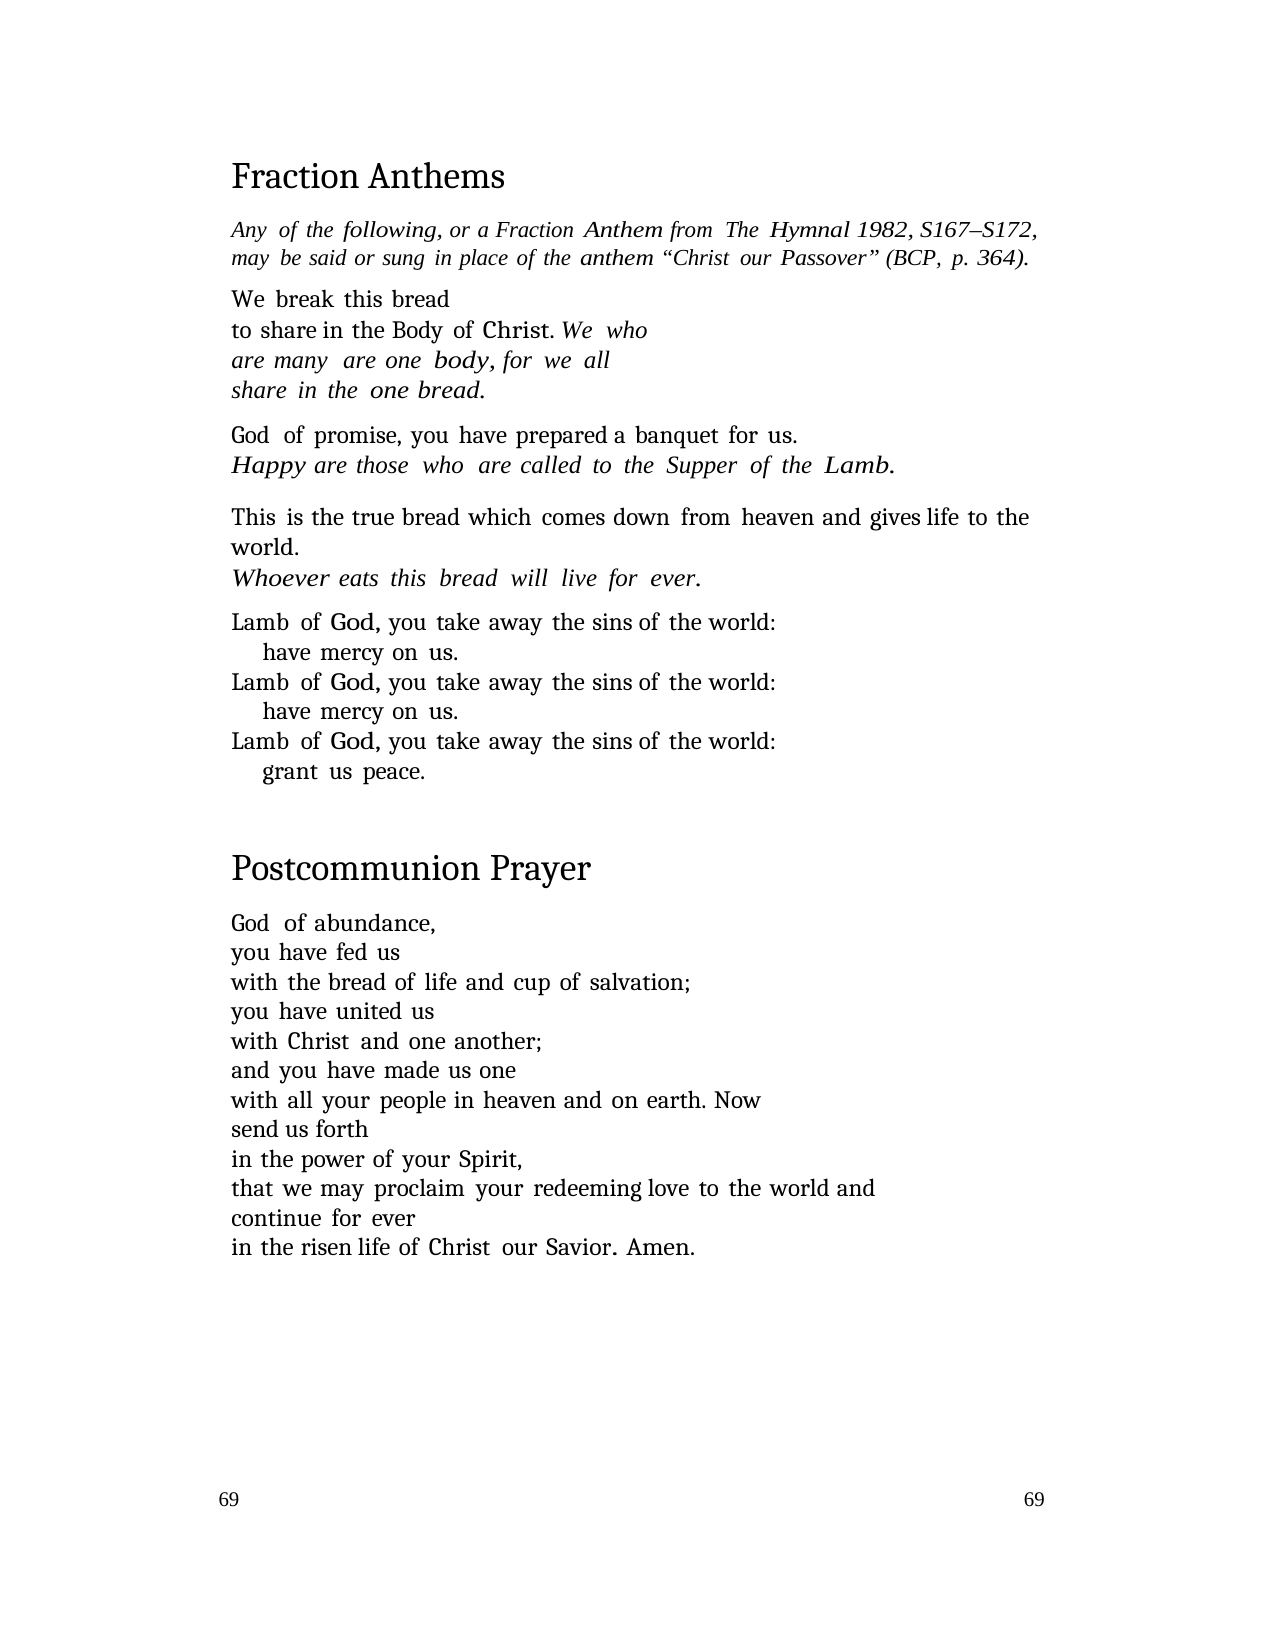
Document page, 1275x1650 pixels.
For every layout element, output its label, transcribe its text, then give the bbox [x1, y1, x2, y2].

text have mercy on us. [262, 697, 1096, 726]
text We break this bread [231, 285, 1096, 314]
text This is the true bread which comes down from heaven and gives life to the world. [231, 503, 1045, 562]
text Lamb of God, you take away the sins of the world: [231, 667, 1096, 696]
text Happy are those who are called to the Supper of the Lamb. [231, 451, 1096, 479]
text Lamb of God, you take away the sins of the world: [231, 727, 1096, 755]
text that we may proclaim your redeeming love to the world and continue for ever [231, 1174, 941, 1232]
text with Christ and one another; [231, 1027, 1096, 1056]
text you have united us [231, 997, 1096, 1026]
text with the bread of life and cup of salvation; [231, 967, 1096, 996]
text to share in the Body of Christ. We who are many are one body, for we all share in the one bread. [231, 315, 652, 404]
text Whoever eats this bread will live for ever. [231, 563, 1096, 591]
text in the risen life of Christ our Savior. Amen. [231, 1233, 1096, 1262]
text have mercy on us. [262, 638, 1096, 666]
text God of abundance, you have fed us [231, 909, 476, 967]
text with all your people in heaven and on earth. Now send us forth [231, 1086, 793, 1144]
text Postcommunion Prayer [231, 847, 1096, 890]
text Fraction Anthems [231, 154, 1096, 198]
text in the power of your Spirit, [231, 1144, 1096, 1173]
text Lamb of God, you take away the sins of the world: [231, 608, 1096, 637]
text Any of the following, or a Fraction Anthem from The Hymnal 1982, S167–S172, may be said or sung in place of the anthem “Christ our Passover” (BCP, p. 364). [231, 217, 1042, 271]
text grant us peace. [262, 757, 1096, 785]
text God of promise, you have prepared a banquet for us. [231, 421, 1096, 449]
text and you have made us one [231, 1056, 1096, 1085]
